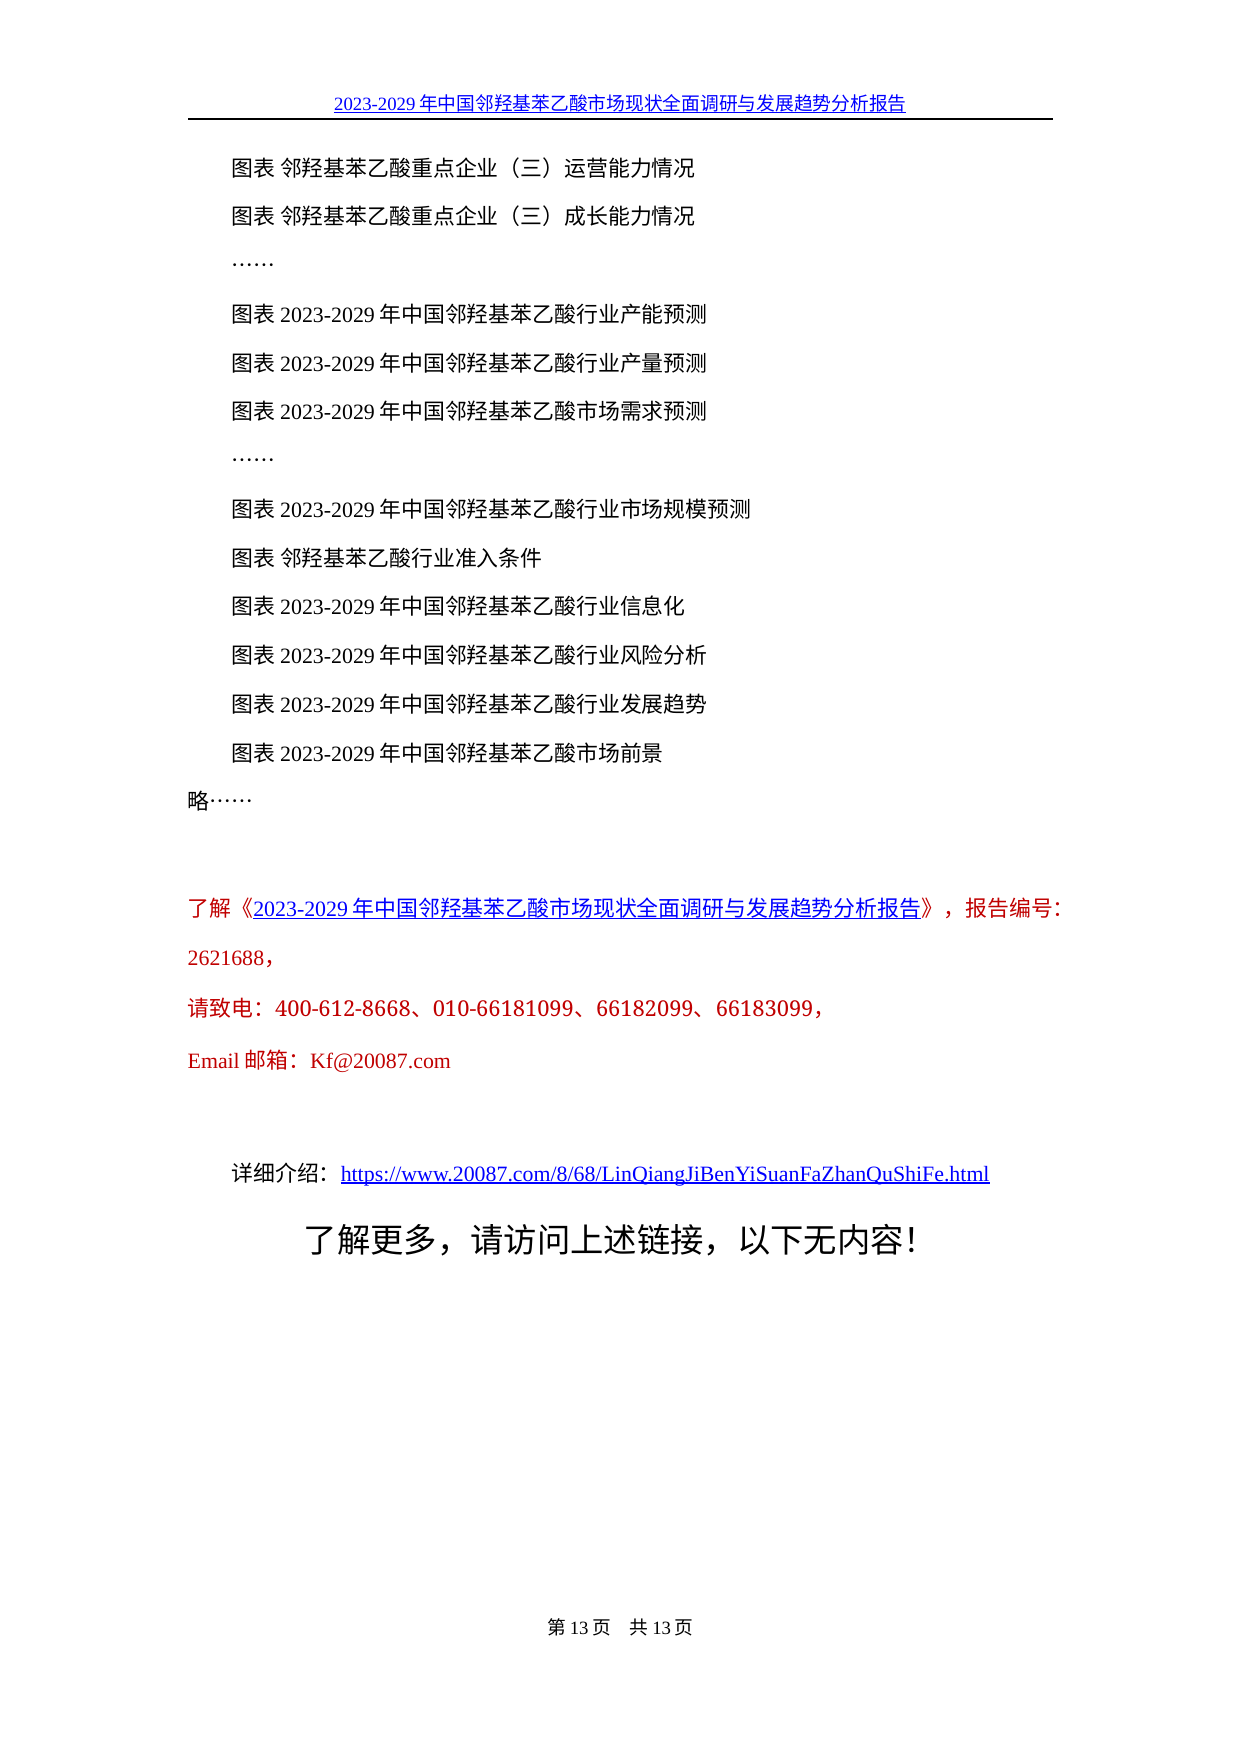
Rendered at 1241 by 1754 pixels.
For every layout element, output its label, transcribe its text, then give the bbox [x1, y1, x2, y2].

title 了解更多，请访问上述链接，以下无内容！ [187, 1205, 1053, 1270]
text Email邮箱：Kf@20087.com [187, 1042, 1053, 1075]
text 了解《2023-2029年中国邻羟基苯乙酸市场现状全面调研与发展趋势分析报告》，报告编号：2621688， [187, 890, 1053, 972]
text 详细介绍：https://www.20087.com/8/68/LinQiangJiBenYiSuanFaZhanQuShiFe.html [187, 1155, 1053, 1188]
text 请致电：400-612-8668、010-66181099、66182099、66183099， [187, 991, 1053, 1023]
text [187, 150, 1053, 816]
